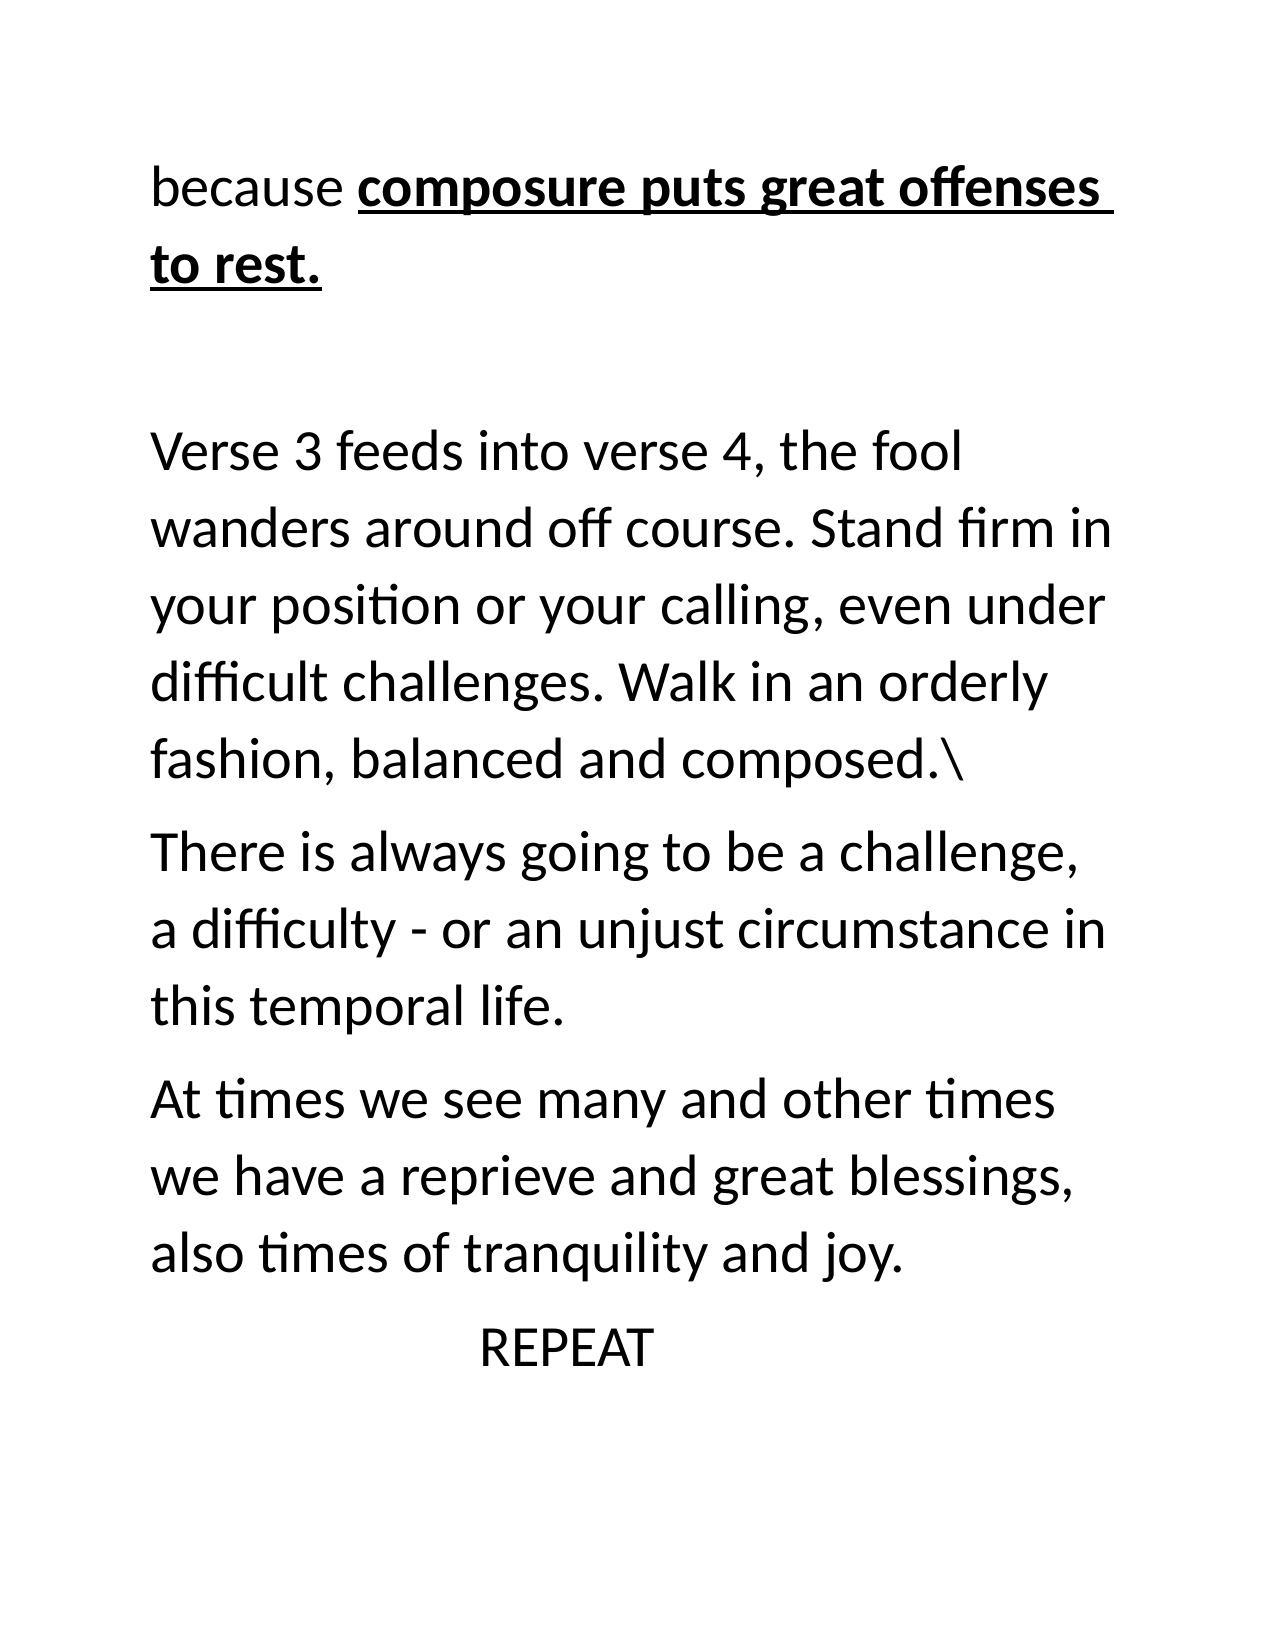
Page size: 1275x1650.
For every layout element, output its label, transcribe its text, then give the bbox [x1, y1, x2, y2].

text REPEAT [150, 1309, 1125, 1381]
text There is always going to be a challenge, a difficulty - or an unjust circumstance in this temporal life. [150, 815, 1125, 1040]
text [150, 150, 1125, 298]
text At times we see many and other times we have a reprieve and great blessings, also times of tranquility and joy. [150, 1062, 1125, 1287]
text Verse 3 feeds into verse 4, the fool wanders around off course. Stand firm in your position or your calling, even under difficult challenges. Walk in an orderly fashion, balanced and composed.\ [150, 414, 1125, 793]
